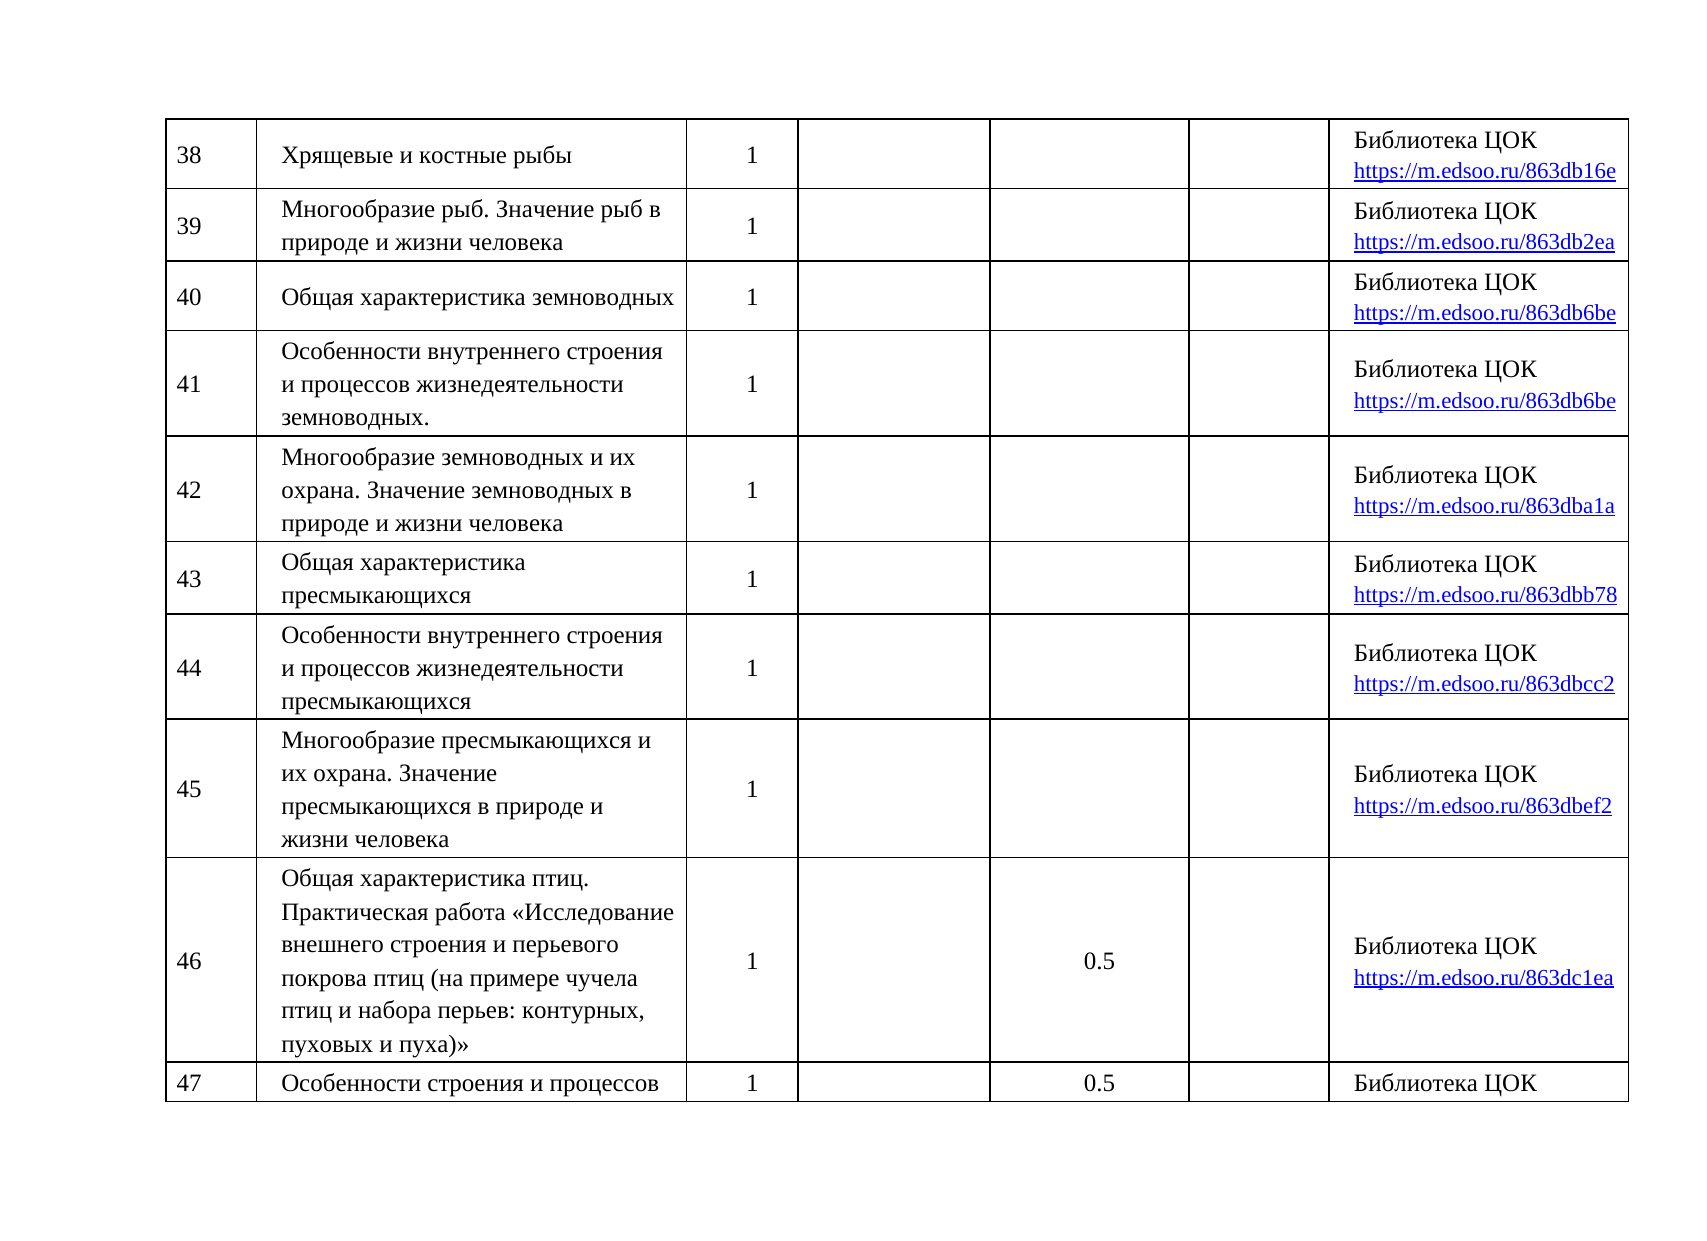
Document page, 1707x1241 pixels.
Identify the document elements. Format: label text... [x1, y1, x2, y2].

table_cell [1190, 262, 1328, 330]
table_cell [991, 331, 1188, 435]
table_cell 47 [167, 1063, 256, 1101]
table_cell 0.5 [991, 858, 1188, 1061]
table_cell [1190, 120, 1328, 188]
table_cell Библиотека ЦОК https://m.edsoo.ru/863dbb78 [1330, 542, 1628, 613]
table_cell 1 [687, 542, 797, 613]
table_cell [799, 542, 989, 613]
table_cell Библиотека ЦОК https://m.edsoo.ru/863dbcc2 [1330, 615, 1628, 718]
table_cell 39 [167, 189, 256, 260]
table_cell [799, 120, 989, 188]
table_cell [991, 120, 1188, 188]
table_cell 1 [687, 615, 797, 718]
table_cell [799, 720, 989, 857]
table_cell [1190, 542, 1328, 613]
table_cell [1190, 331, 1328, 435]
table_cell [799, 331, 989, 435]
table_cell [1190, 615, 1328, 718]
table_cell Библиотека ЦОК https://m.edsoo.ru/863db2ea [1330, 189, 1628, 260]
table_cell 44 [167, 615, 256, 718]
table_cell [1190, 1063, 1328, 1101]
table_cell 1 [687, 189, 797, 260]
table_cell Библиотека ЦОК https://m.edsoo.ru/863db6be [1330, 262, 1628, 330]
table_cell [1190, 858, 1328, 1061]
table_cell Особенности внутреннего строения и процессов жизнедеятельности пресмыкающихся [257, 615, 686, 718]
table_cell [1190, 437, 1328, 541]
table_cell 1 [687, 262, 797, 330]
table_cell [991, 437, 1188, 541]
table_cell [991, 189, 1188, 260]
table_cell 38 [167, 120, 256, 188]
table_cell [799, 189, 989, 260]
table_cell Общая характеристика пресмыкающихся [257, 542, 686, 613]
table_cell Библиотека ЦОК https://m.edsoo.ru/863db16e [1330, 120, 1628, 188]
table_cell [991, 542, 1188, 613]
table_cell 46 [167, 858, 256, 1061]
table_cell 40 [167, 262, 256, 330]
table_cell [799, 615, 989, 718]
table_cell 1 [687, 858, 797, 1061]
table_cell [1190, 720, 1328, 857]
table_cell [991, 720, 1188, 857]
table_cell 1 [687, 120, 797, 188]
table_cell Многообразие рыб. Значение рыб в природе и жизни человека [257, 189, 686, 260]
table_cell Особенности внутреннего строения и процессов жизнедеятельности земноводных. [257, 331, 686, 435]
table_cell 1 [687, 720, 797, 857]
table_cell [257, 1063, 686, 1101]
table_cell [1330, 1063, 1628, 1101]
table_cell Библиотека ЦОК https://m.edsoo.ru/863dba1a [1330, 437, 1628, 541]
table_cell [991, 615, 1188, 718]
table_cell [1190, 189, 1328, 260]
table_cell 1 [687, 331, 797, 435]
table_cell Общая характеристика птиц. Практическая работа «Исследование внешнего строения и перьевого покрова птиц (на примере чучела птиц и набора перьев: контурных, пуховых и пуха)» [257, 858, 686, 1061]
table_cell [799, 262, 989, 330]
table_cell Библиотека ЦОК https://m.edsoo.ru/863db6be [1330, 331, 1628, 435]
table_cell Хрящевые и костные рыбы [257, 120, 686, 188]
table_cell Библиотека ЦОК https://m.edsoo.ru/863dc1ea [1330, 858, 1628, 1061]
table_cell [799, 1063, 989, 1101]
table_cell 43 [167, 542, 256, 613]
table_cell 0.5 [991, 1063, 1188, 1101]
table_cell Общая характеристика земноводных [257, 262, 686, 330]
table_cell Библиотека ЦОК https://m.edsoo.ru/863dbef2 [1330, 720, 1628, 857]
table_cell [799, 437, 989, 541]
table_cell 45 [167, 720, 256, 857]
table_cell [991, 262, 1188, 330]
table_cell 41 [167, 331, 256, 435]
table_cell 42 [167, 437, 256, 541]
table_cell Многообразие земноводных и их охрана. Значение земноводных в природе и жизни человека [257, 437, 686, 541]
table_cell [799, 858, 989, 1061]
table_cell 1 [687, 1063, 797, 1101]
table_cell Многообразие пресмыкающихся и их охрана. Значение пресмыкающихся в природе и жизни человека [257, 720, 686, 857]
table_cell 1 [687, 437, 797, 541]
